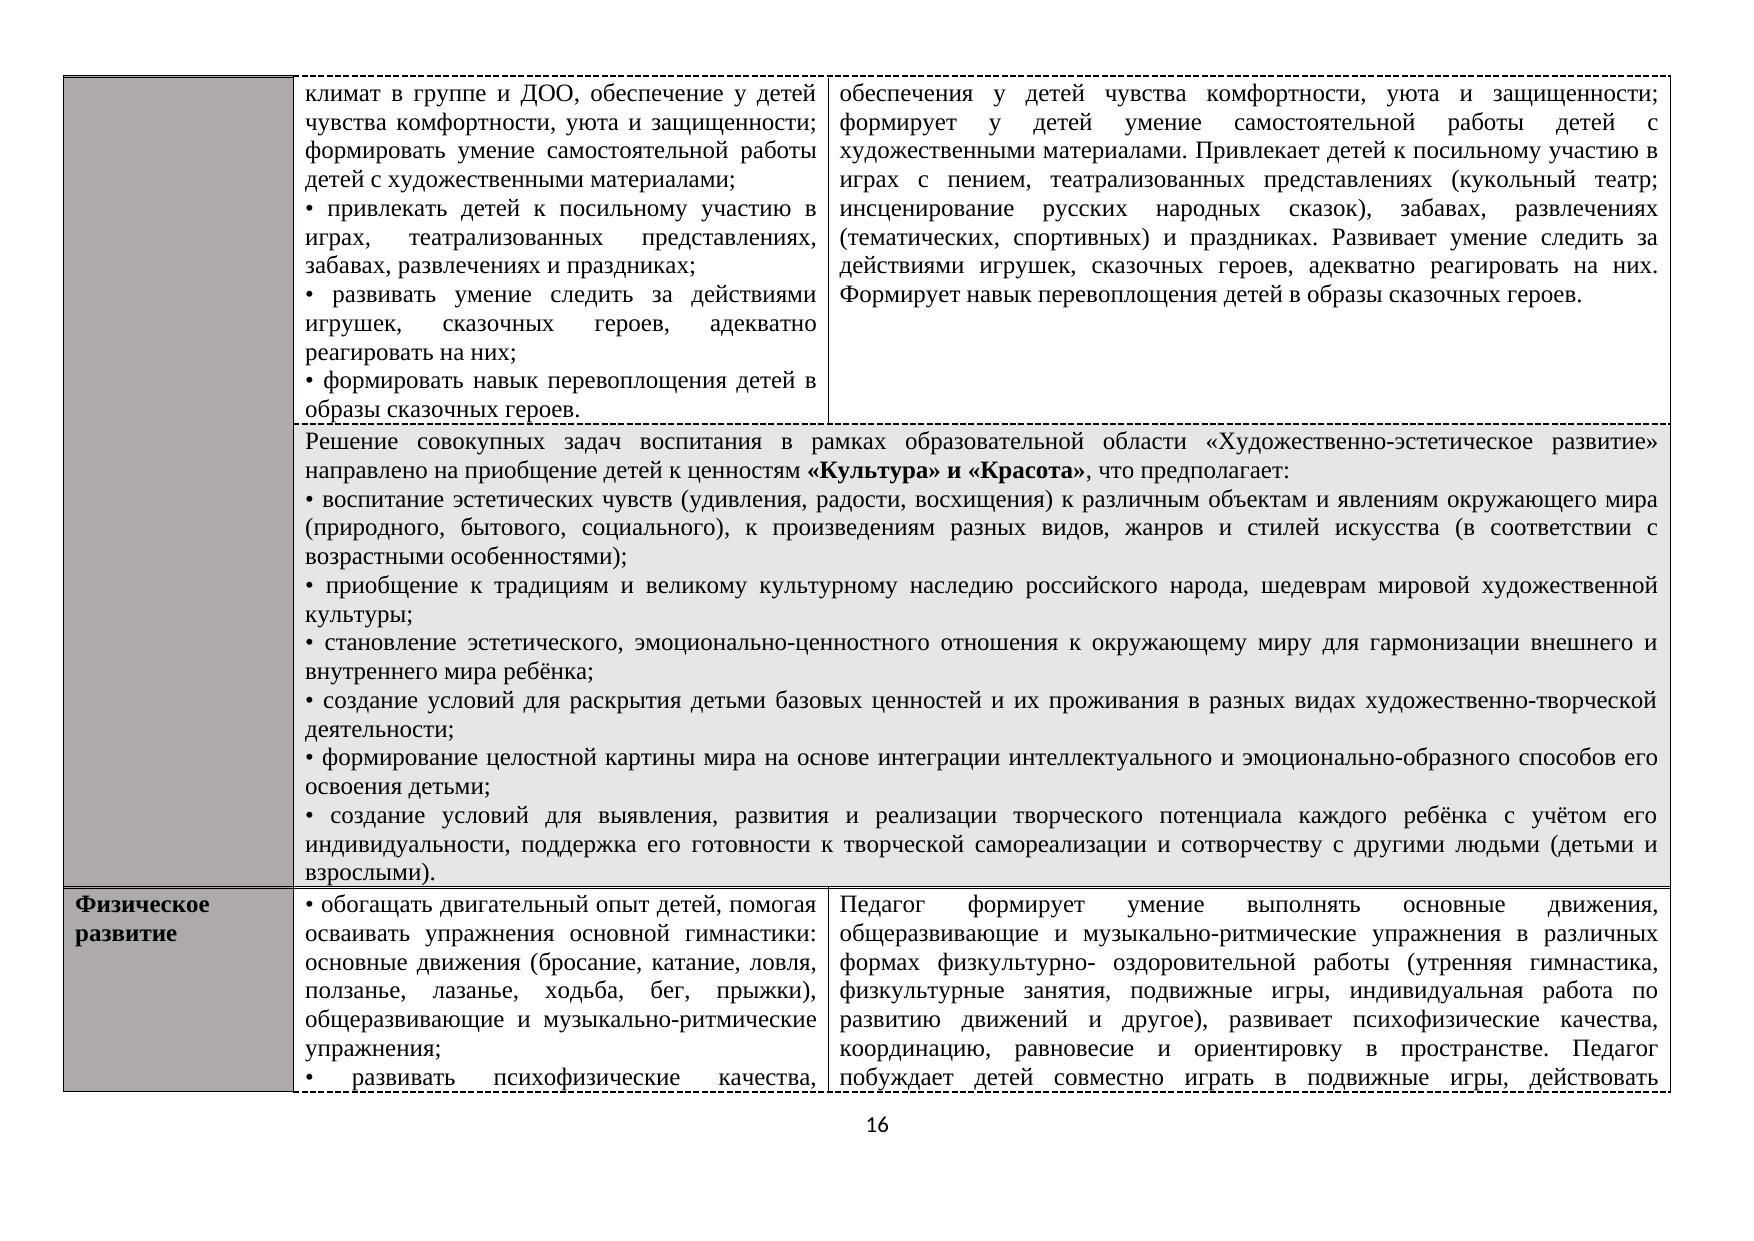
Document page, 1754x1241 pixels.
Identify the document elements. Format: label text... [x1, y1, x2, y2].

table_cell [829, 889, 1670, 1091]
table_cell Решение совокупных задач воспитания в рамках образовательной области «Художественно-эстетическое развитие» направлено на приобщение детей к ценностям «Культура» и «Красота», что предполагает: • воспитание эстетических чувств (удивления, радости, восхищения) к различным объектам и явлениям окружающего мира (природного, бытового, социального), к произведениям разных видов, жанров и стилей искусства (в соответствии с возрастными особенностями); • приобщение к традициям и великому культурному наследию российского народа, шедеврам мировой художественной культуры; • становление эстетического, эмоционально-ценностного отношения к окружающему миру для гармонизации внешнего и внутреннего мира ребёнка; • создание условий для раскрытия детьми базовых ценностей и их проживания в разных видах художественно-творческой деятельности; • формирование целостной картины мира на основе интеграции интеллектуального и эмоционально-образного способов его освоения детьми; • создание условий для выявления, развития и реализации творческого потенциала каждого ребёнка с учётом его индивидуальности, поддержка его готовности к творческой самореализации и сотворчеству с другими людьми (детьми и взрослыми). [294, 423, 1670, 886]
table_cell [828, 75, 1670, 423]
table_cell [294, 889, 828, 1091]
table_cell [294, 75, 828, 423]
table_cell Физическое развитие [64, 889, 293, 1091]
